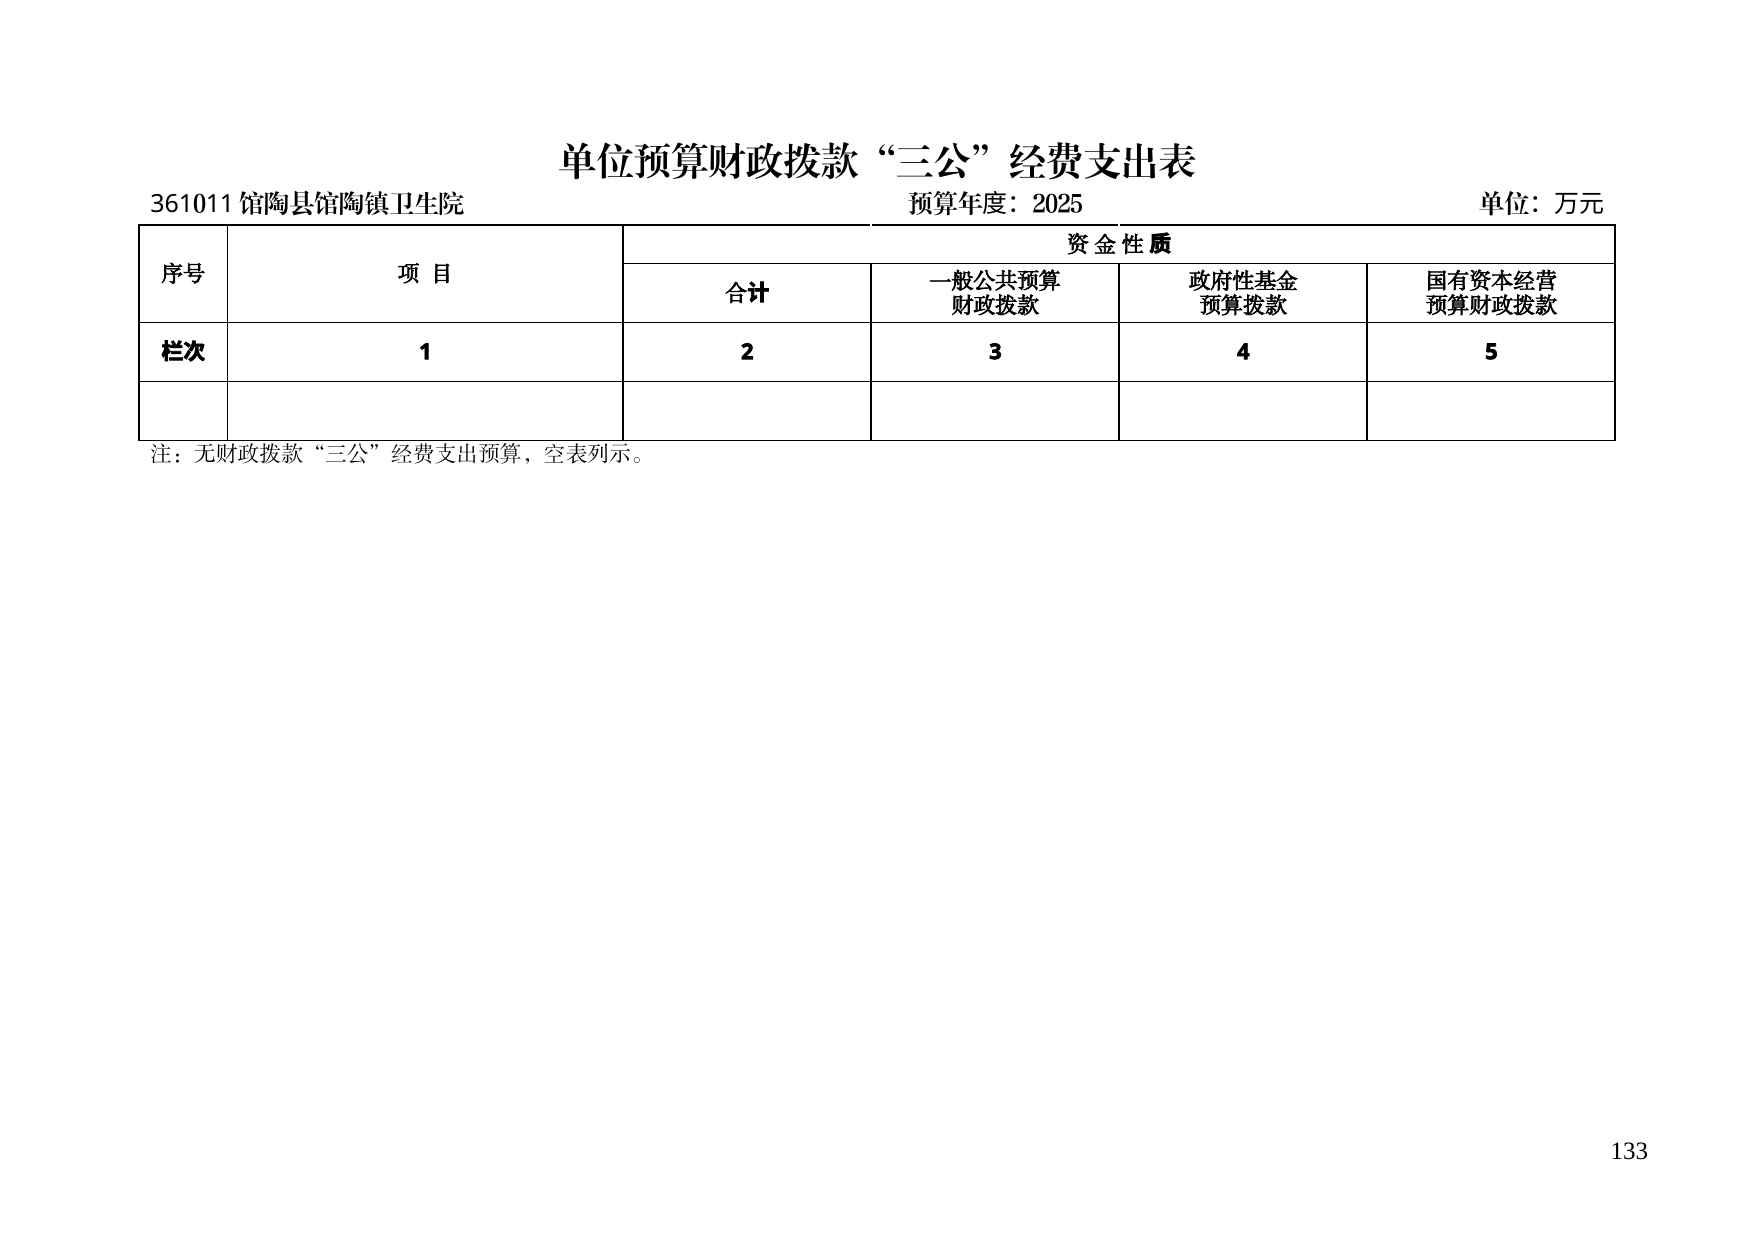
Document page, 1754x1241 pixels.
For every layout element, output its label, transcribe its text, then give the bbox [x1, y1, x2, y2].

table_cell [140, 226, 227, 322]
text 单位预算财政拨款“三公”经费支出表 [106, 142, 1648, 186]
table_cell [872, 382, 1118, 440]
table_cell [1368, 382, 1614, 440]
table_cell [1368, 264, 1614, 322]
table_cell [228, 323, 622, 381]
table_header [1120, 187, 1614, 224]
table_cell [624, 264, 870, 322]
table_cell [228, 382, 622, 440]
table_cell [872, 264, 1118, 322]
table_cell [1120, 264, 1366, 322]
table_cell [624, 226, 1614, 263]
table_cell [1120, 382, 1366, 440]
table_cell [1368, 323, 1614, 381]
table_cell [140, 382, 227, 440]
text 注：无财政拨款“三公”经费支出预算，空表列示。 [106, 441, 1648, 466]
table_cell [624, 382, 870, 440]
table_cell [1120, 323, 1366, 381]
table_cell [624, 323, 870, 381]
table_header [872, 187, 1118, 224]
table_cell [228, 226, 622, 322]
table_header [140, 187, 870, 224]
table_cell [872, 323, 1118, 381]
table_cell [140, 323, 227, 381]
